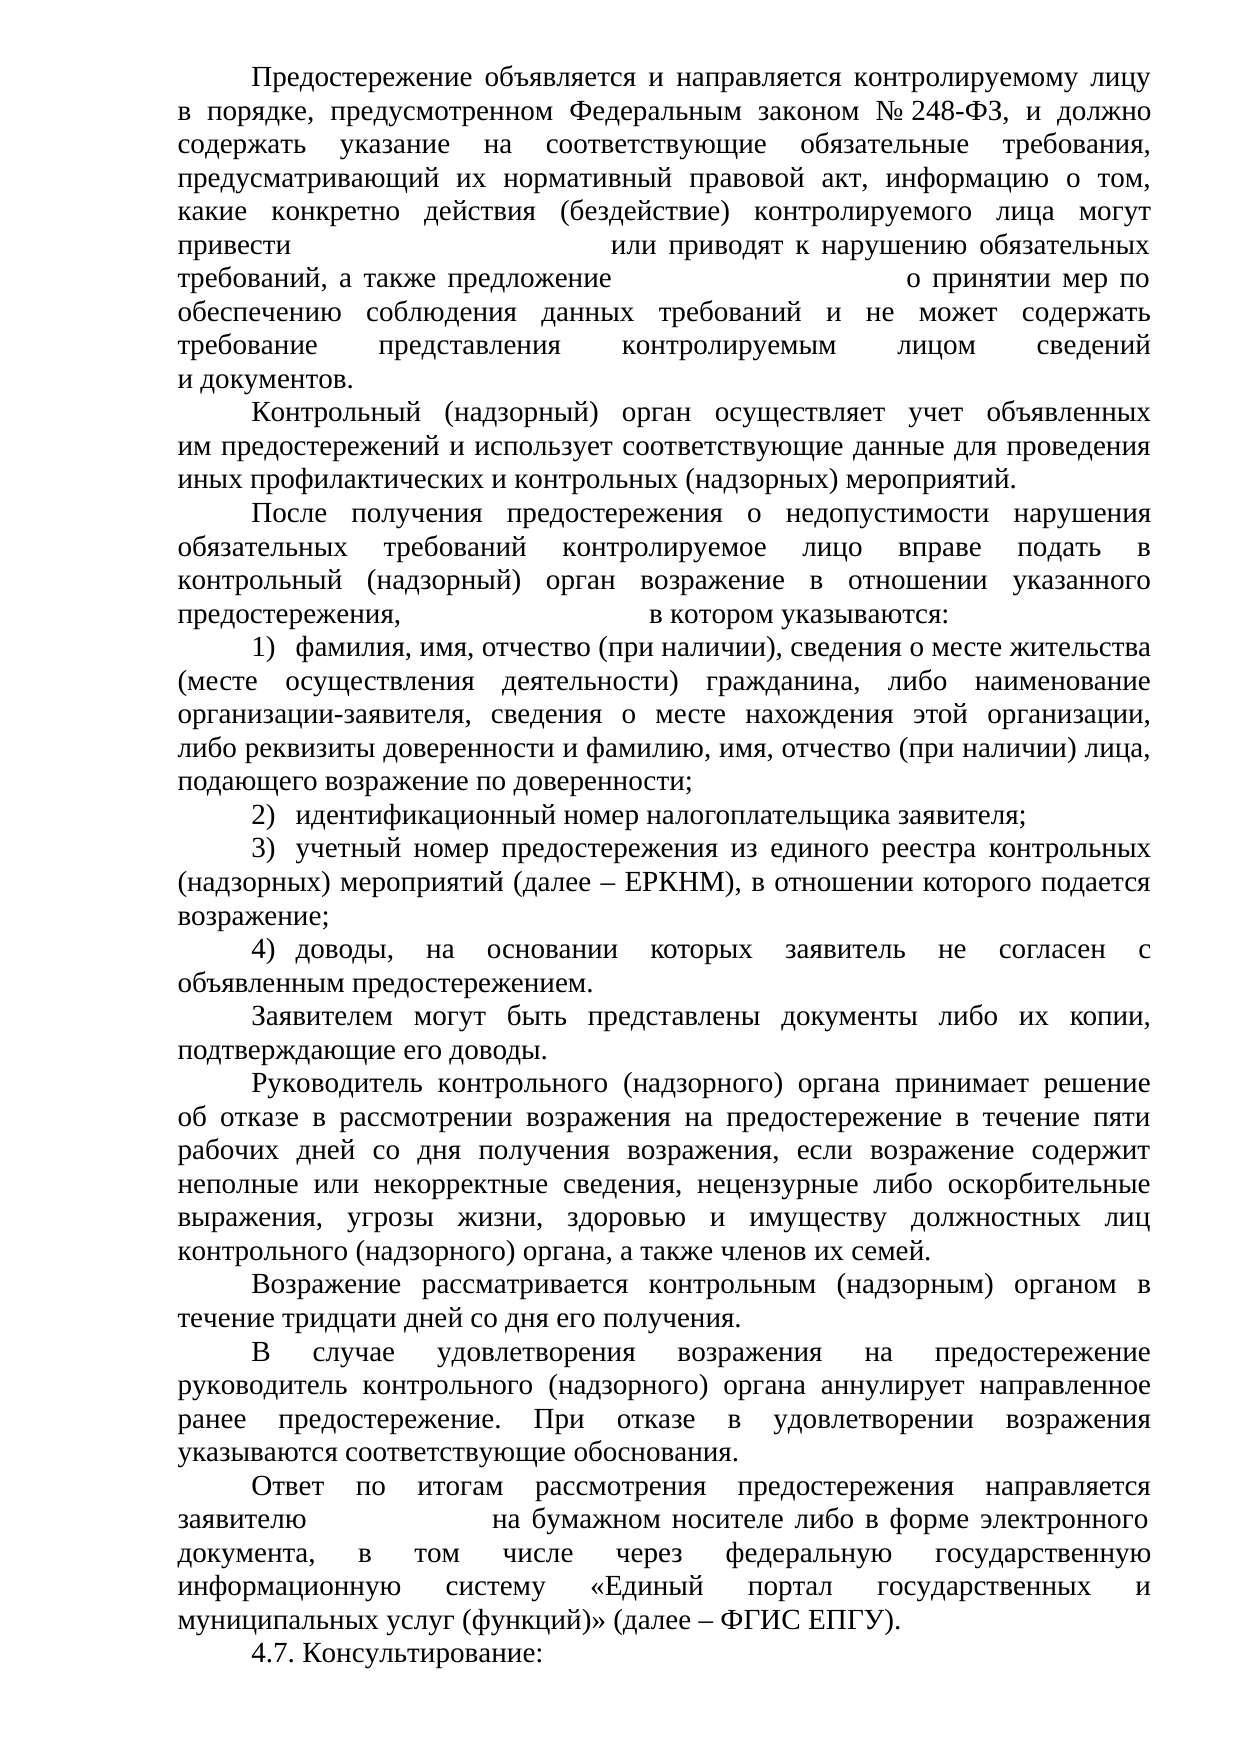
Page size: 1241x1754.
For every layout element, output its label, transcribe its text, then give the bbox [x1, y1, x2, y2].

list Заявителем могут быть представлены документы либо их копии, подтверждающие его доводы. [177, 998, 1152, 1065]
text Контрольный (надзорный) орган осуществляет учет объявленных им предостережений и использует соответствующие данные для проведения иных профилактических и контрольных (надзорных) мероприятий. [177, 394, 1152, 495]
list фамилия, имя, отчество (при наличии), сведения о месте жительства (месте осуществления деятельности) гражданина, либо наименование организации-заявителя, сведения о месте нахождения этой организации, либо реквизиты доверенности и фамилию, имя, отчество (при наличии) лица, подающего возражение по доверенности; [177, 629, 1152, 797]
list доводы, на основании которых заявитель не согласен с объявленным предостережением. [177, 931, 1152, 998]
text Возражение рассматривается контрольным (надзорным) органом в течение тридцати дней со дня его получения. [177, 1267, 1152, 1334]
text Предостережение объявляется и направляется контролируемому лицу в порядке, предусмотренном Федеральным законом № 248-ФЗ, и должно содержать указание на соответствующие обязательные требования, предусматривающий их нормативный правовой акт, информацию о том, какие конкретно действия (бездействие) контролируемого лица могут привести или приводят к нарушению обязательных требований, а также предложение о принятии мер по обеспечению соблюдения данных требований и не может содержать требование представления контролируемым лицом сведений и документов. [177, 59, 1152, 394]
text 4.7. Консультирование: [177, 1636, 1152, 1669]
text Руководитель контрольного (надзорного) органа принимает решение об отказе в рассмотрении возражения на предостережение в течение пяти рабочих дней со дня получения возражения, если возражение содержит неполные или некорректные сведения, нецензурные либо оскорбительные выражения, угрозы жизни, здоровью и имуществу должностных лиц контрольного (надзорного) органа, а также членов их семей. [177, 1065, 1152, 1267]
text В случае удовлетворения возражения на предостережение руководитель контрольного (надзорного) органа аннулирует направленное ранее предостережение. При отказе в удовлетворении возражения указываются соответствующие обоснования. [177, 1334, 1152, 1468]
text Ответ по итогам рассмотрения предостережения направляется заявителю на бумажном носителе либо в форме электронного документа, в том числе через федеральную государственную информационную систему «Единый портал государственных и муниципальных услуг (функций)» (далее – ФГИС ЕПГУ). [177, 1468, 1152, 1636]
list идентификационный номер налогоплательщика заявителя; [251, 797, 1152, 831]
list учетный номер предостережения из единого реестра контрольных (надзорных) мероприятий (далее – ЕРКНМ), в отношении которого подается возражение; [177, 831, 1152, 931]
text После получения предостережения о недопустимости нарушения обязательных требований контролируемое лицо вправе подать в контрольный (надзорный) орган возражение в отношении указанного предостережения, в котором указываются: [177, 495, 1152, 629]
